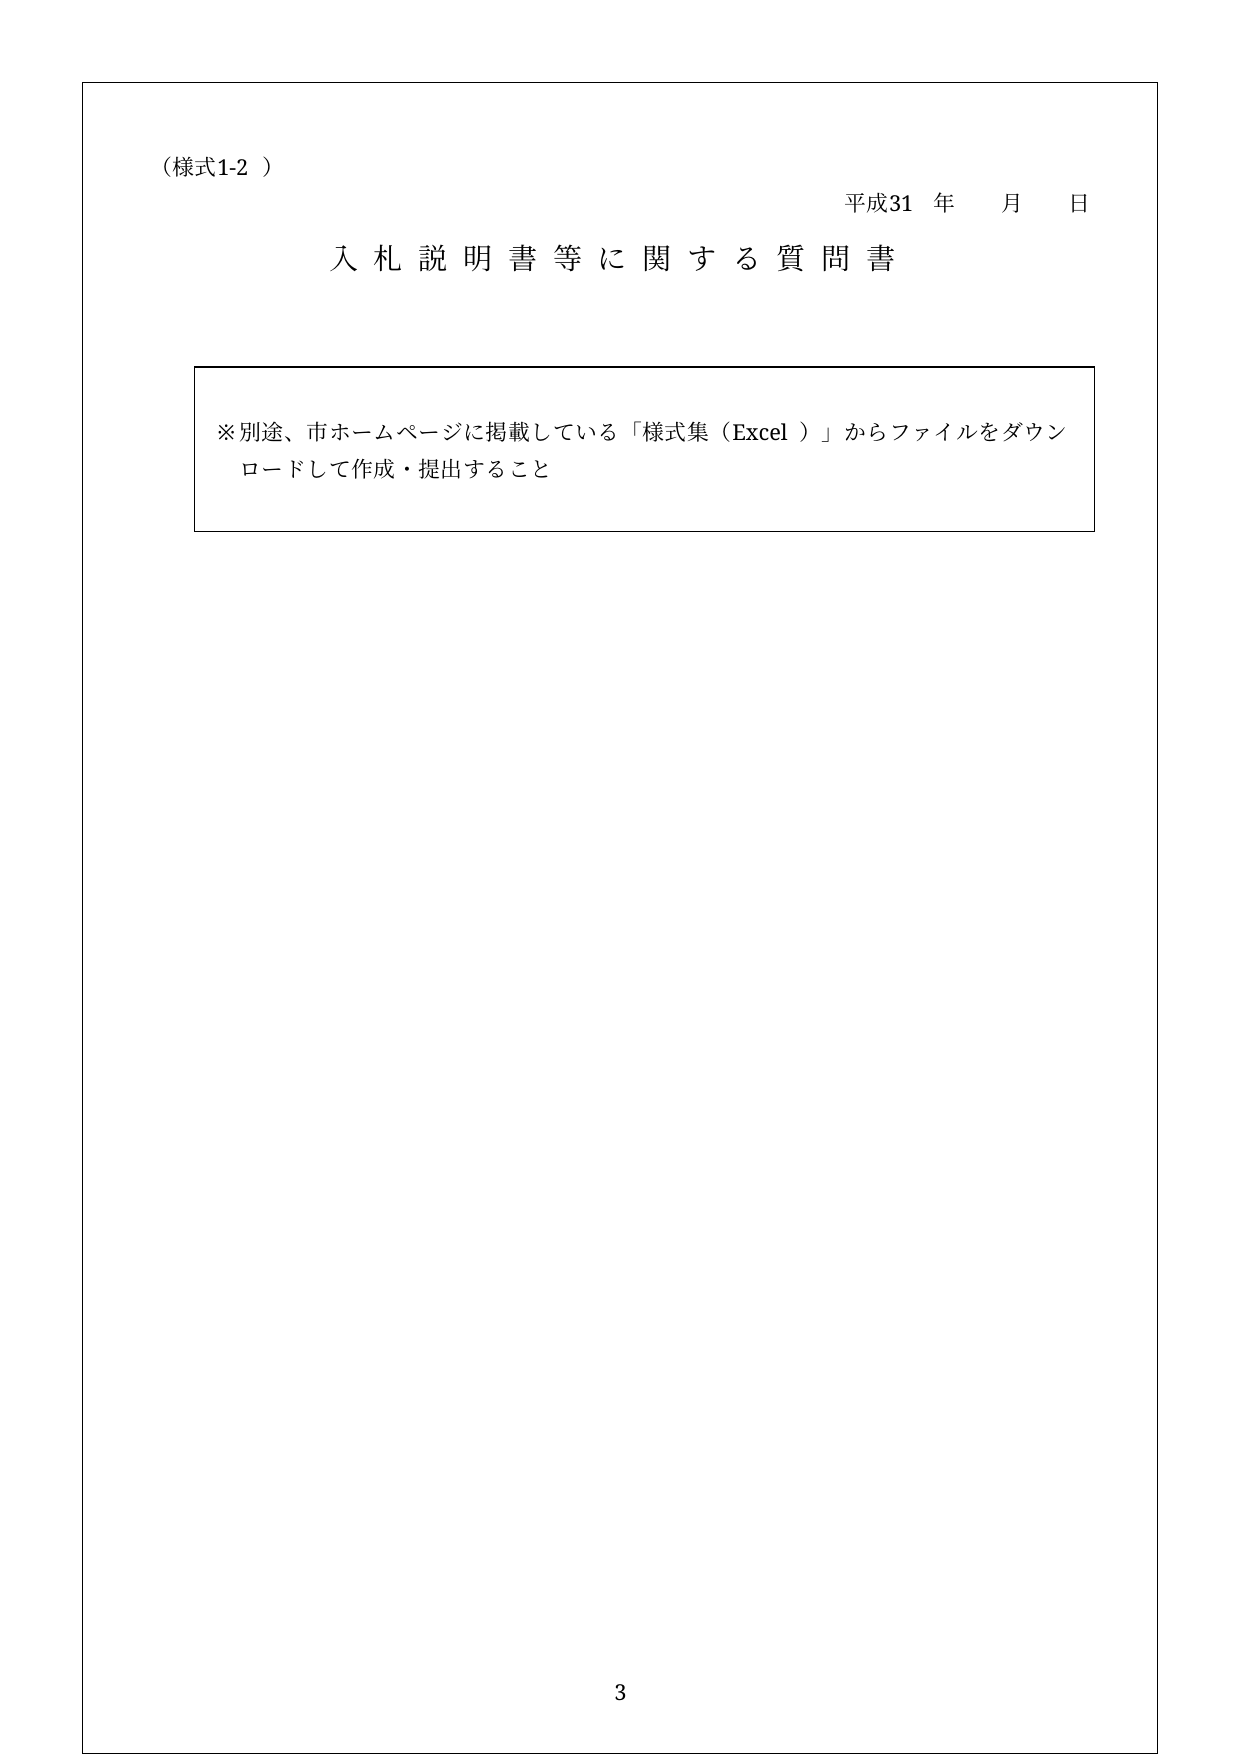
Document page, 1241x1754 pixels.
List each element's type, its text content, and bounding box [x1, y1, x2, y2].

table_header ※別途、市ホームページに掲載している「様式集（Excel）」からファイルをダウンロードして作成・提出すること [195, 368, 1094, 531]
text 平成31年 月 日 [150, 184, 1090, 221]
subtitle （様式1-2） [150, 148, 1090, 184]
text 入札説明書等に関する質問書 [150, 221, 1090, 293]
